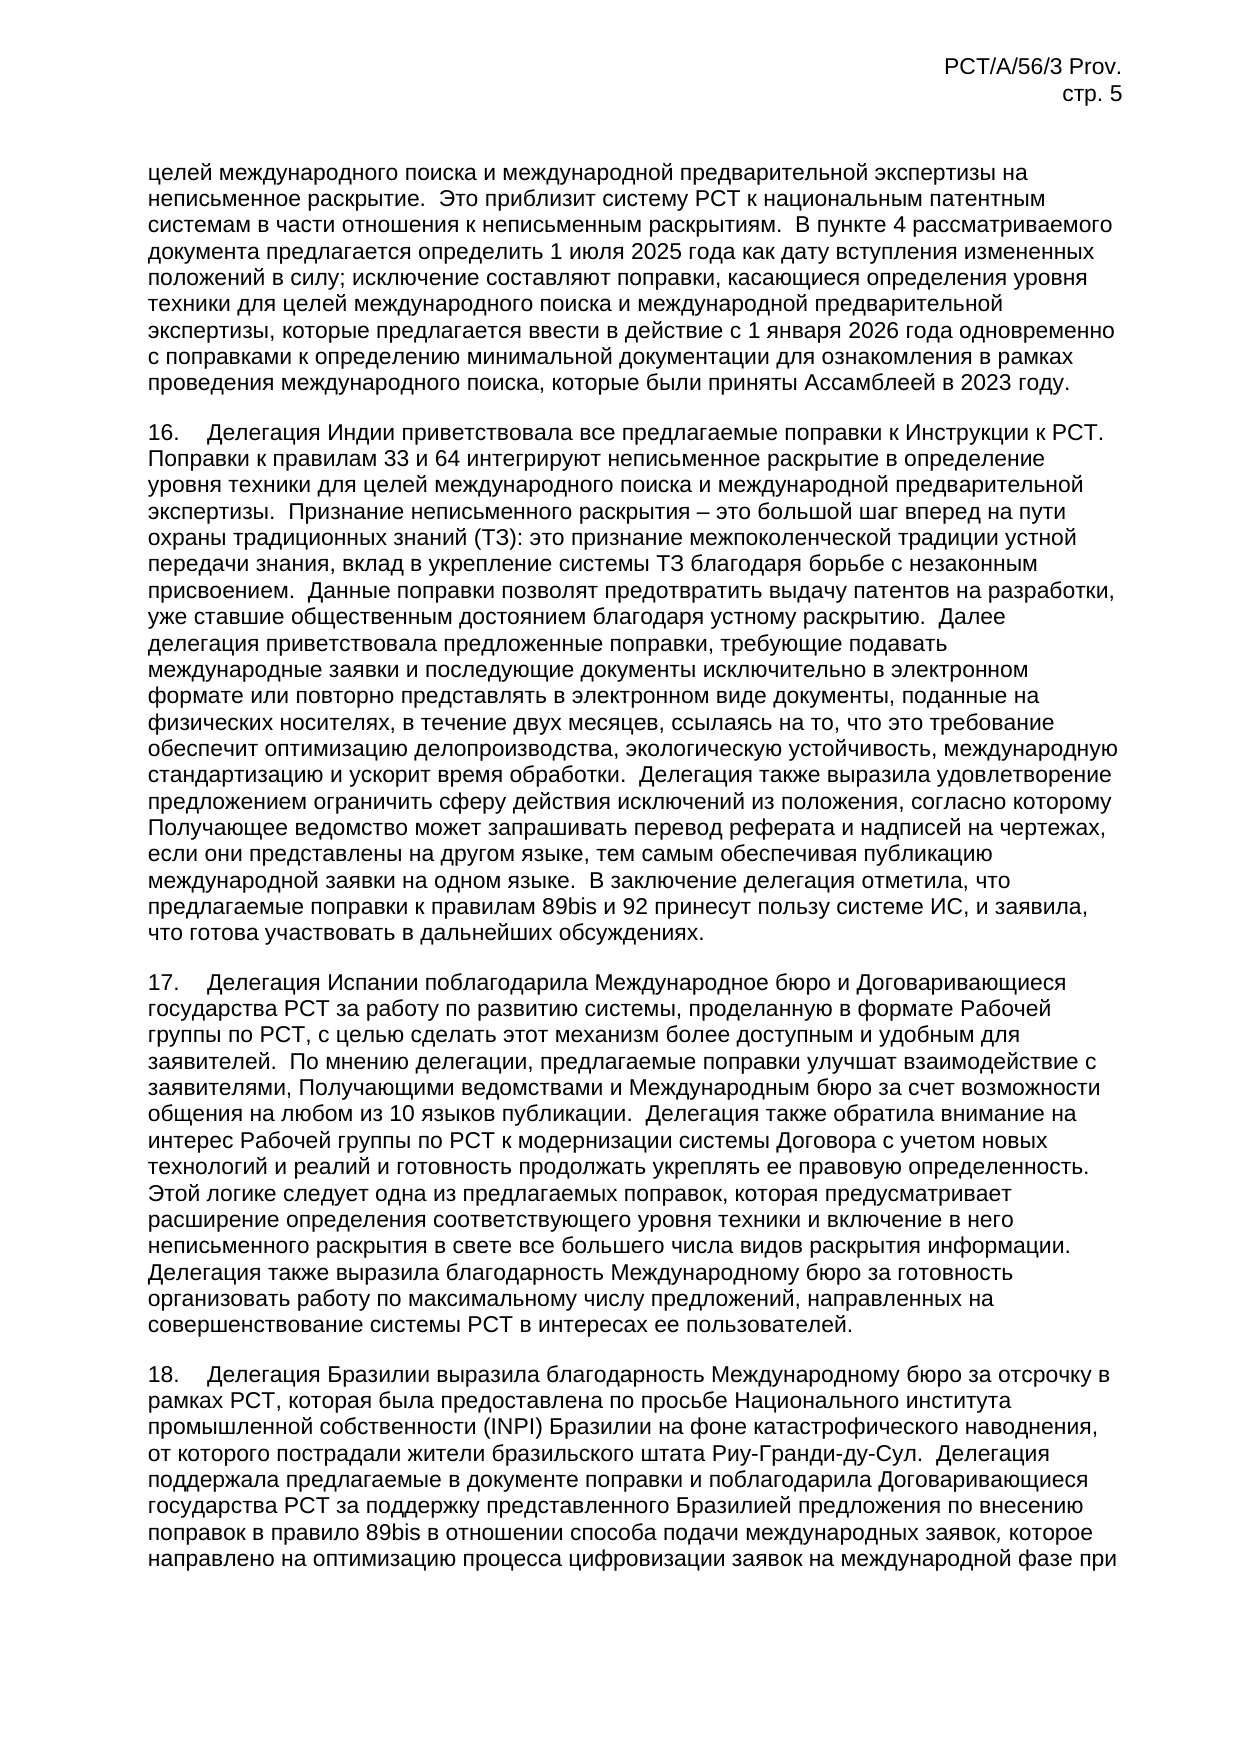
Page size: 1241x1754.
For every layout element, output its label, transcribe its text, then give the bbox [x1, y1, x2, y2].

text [148, 158, 1122, 396]
text Делегация Испании поблагодарила Международное бюро и Договаривающиеся государства РСТ за работу по развитию системы, проделанную в формате Рабочей группы по РСТ, с целью сделать этот механизм более доступным и удобным для заявителей. По мнению делегации, предлагаемые поправки улучшат взаимодействие с заявителями, Получающими ведомствами и Международным бюро за счет возможности общения на любом из 10 языков публикации. Делегация также обратила внимание на интерес Рабочей группы по РСТ к модернизации системы Договора с учетом новых технологий и реалий и готовность продолжать укреплять ее правовую определенность. Этой логике следует одна из предлагаемых поправок, которая предусматривает расширение определения соответствующего уровня техники и включение в него неписьменного раскрытия в свете все большего числа видов раскрытия информации. Делегация также выразила благодарность Международному бюро за готовность организовать работу по максимальному числу предложений, направленных на совершенствование системы РСТ в интересах ее пользователей. [148, 969, 1122, 1338]
text Делегация Индии приветствовала все предлагаемые поправки к Инструкции к РСТ. Поправки к правилам 33 и 64 интегрируют неписьменное раскрытие в определение уровня техники для целей международного поиска и международной предварительной экспертизы. Признание неписьменного раскрытия – это большой шаг вперед на пути охраны традиционных знаний (ТЗ): это признание межпоколенческой традиции устной передачи знания, вклад в укрепление системы ТЗ благодаря борьбе с незаконным присвоением. Данные поправки позволят предотвратить выдачу патентов на разработки, уже ставшие общественным достоянием благодаря устному раскрытию. Далее делегация приветствовала предложенные поправки, требующие подавать международные заявки и последующие документы исключительно в электронном формате или повторно представлять в электронном виде документы, поданные на физических носителях, в течение двух месяцев, ссылаясь на то, что это требование обеспечит оптимизацию делопроизводства, экологическую устойчивость, международную стандартизацию и ускорит время обработки. Делегация также выразила удовлетворение предложением ограничить сферу действия исключений из положения, согласно которому Получающее ведомство может запрашивать перевод реферата и надписей на чертежах, если они представлены на другом языке, тем самым обеспечивая публикацию международной заявки на одном языке. В заключение делегация отметила, что предлагаемые поправки к правилам 89bis и 92 принесут пользу системе ИС, и заявила, что готова участвовать в дальнейших обсуждениях. [148, 419, 1122, 946]
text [148, 1361, 1122, 1571]
